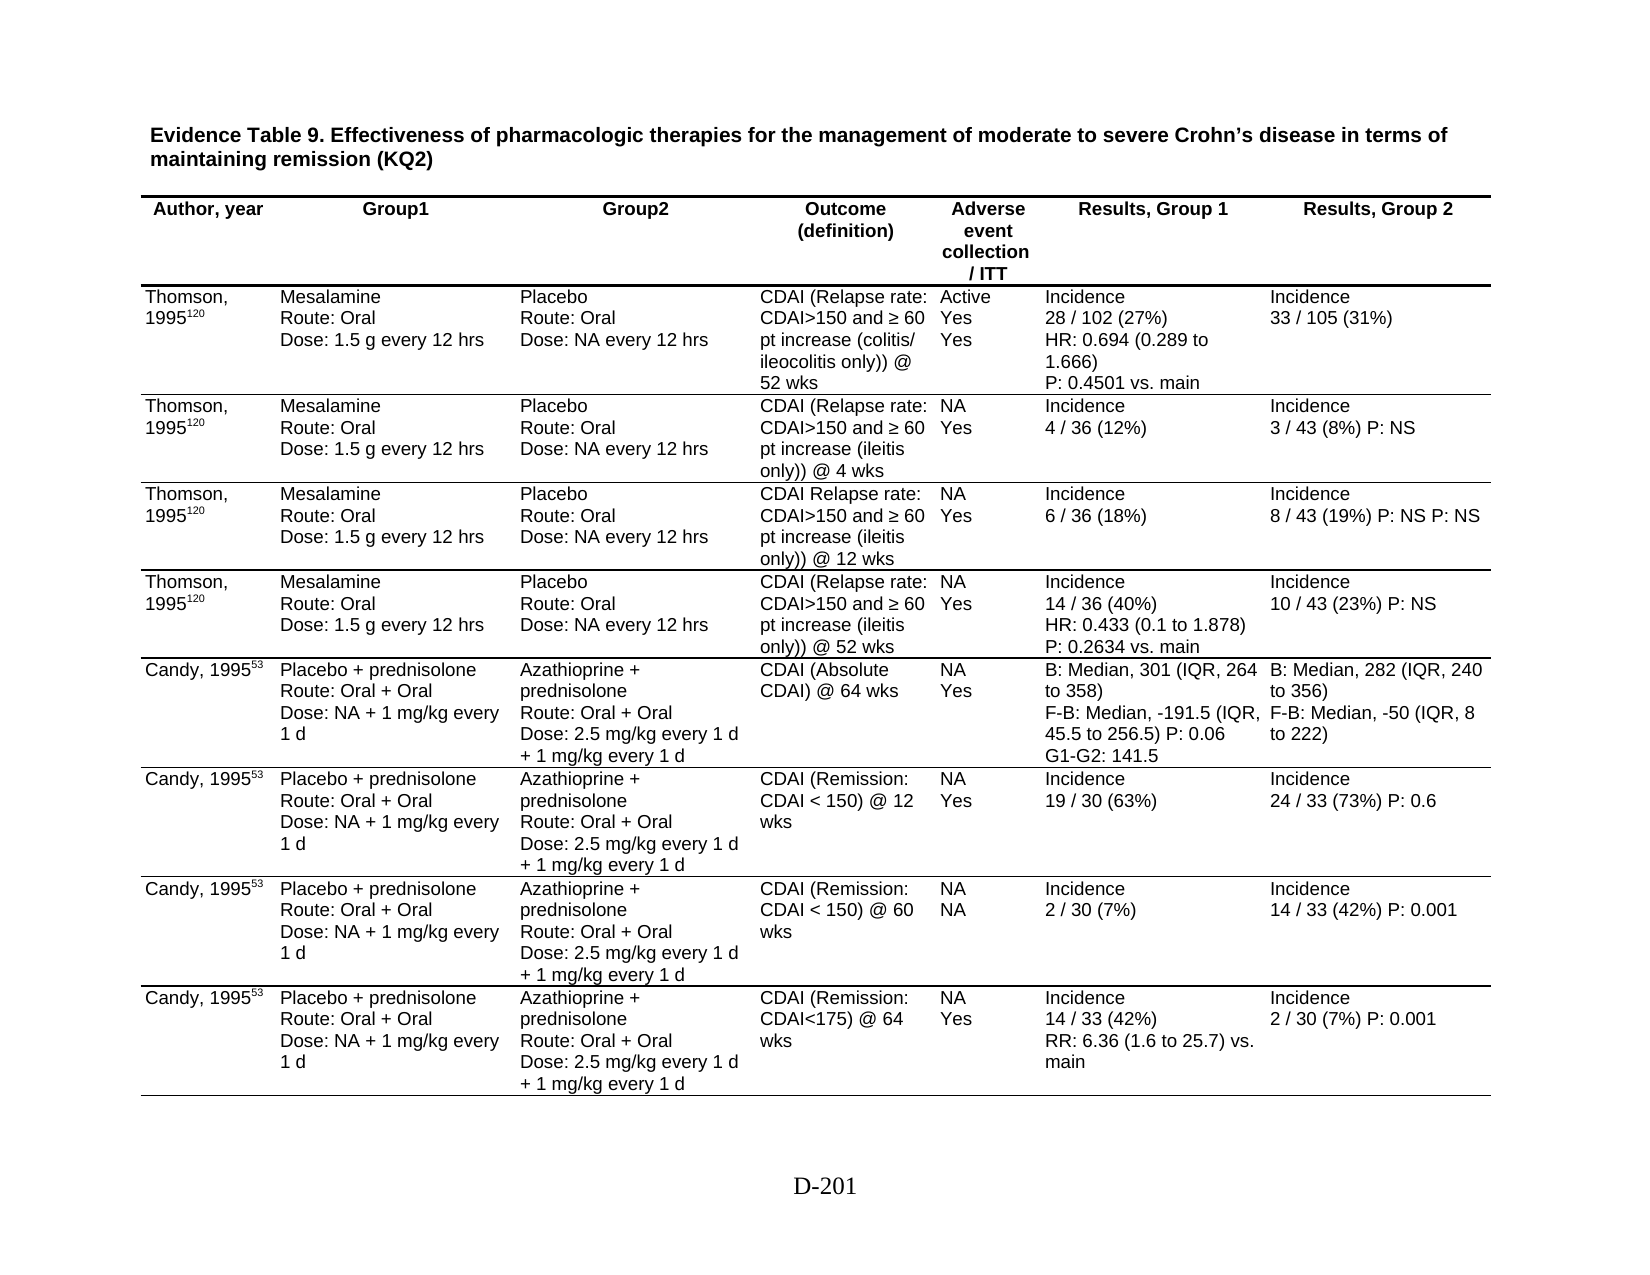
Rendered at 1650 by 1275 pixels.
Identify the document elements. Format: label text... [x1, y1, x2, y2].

table_cell Azathioprine + prednisolone Route: Oral + Oral Dose: 2.5 mg/kg every 1 d + 1 mg/kg every 1 d [516, 987, 756, 1094]
table_cell Azathioprine + prednisolone Route: Oral + Oral Dose: 2.5 mg/kg every 1 d + 1 mg/kg every 1 d [516, 877, 756, 985]
table_cell Incidence 6 / 36 (18%) [1041, 483, 1266, 569]
table_cell CDAI (Remission: CDAI < 150) @ 60 wks [756, 877, 936, 985]
table_cell Thomson, 1995120 [141, 571, 276, 657]
table_cell NA Yes [936, 659, 1041, 766]
table_cell Placebo Route: Oral Dose: NA every 12 hrs [516, 483, 756, 569]
table_cell CDAI (Remission: CDAI<175) @ 64 wks [756, 987, 936, 1094]
table_cell Thomson, 1995120 [141, 287, 276, 393]
table_cell NA Yes [936, 571, 1041, 657]
table_cell CDAI (Relapse rate: CDAI>150 and ≥ 60 pt increase (colitis/ ileocolitis only)) @ 52 wks [756, 287, 936, 393]
table_cell CDAI (Relapse rate: CDAI>150 and ≥ 60 pt increase (ileitis only)) @ 52 wks [756, 571, 936, 657]
table_header Group2 [516, 198, 756, 284]
table_cell Candy, 199553 [141, 987, 276, 1094]
table_cell Incidence 24 / 33 (73%) P: 0.6 [1266, 768, 1491, 876]
table_header Adverse event collection / ITT [936, 198, 1041, 284]
table_cell Incidence 33 / 105 (31%) [1266, 287, 1491, 393]
table_cell NA Yes [936, 987, 1041, 1094]
table_cell B: Median, 301 (IQR, 264 to 358) F-B: Median, -191.5 (IQR, 45.5 to 256.5) P: 0.06 G1-G2: 141.5 [1041, 659, 1266, 766]
table_cell B: Median, 282 (IQR, 240 to 356) F-B: Median, -50 (IQR, 8 to 222) [1266, 659, 1491, 766]
table_cell Incidence 14 / 33 (42%) RR: 6.36 (1.6 to 25.7) vs. main [1041, 987, 1266, 1094]
table_cell Mesalamine Route: Oral Dose: 1.5 g every 12 hrs [276, 571, 516, 657]
table_cell Incidence 10 / 43 (23%) P: NS [1266, 571, 1491, 657]
table_cell Thomson, 1995120 [141, 483, 276, 569]
table_cell Mesalamine Route: Oral Dose: 1.5 g every 12 hrs [276, 483, 516, 569]
table_cell NA Yes [936, 395, 1041, 481]
table_cell Azathioprine + prednisolone Route: Oral + Oral Dose: 2.5 mg/kg every 1 d + 1 mg/kg every 1 d [516, 768, 756, 876]
table_cell NA NA [936, 877, 1041, 985]
table_header Group1 [276, 198, 516, 284]
table_cell Incidence 28 / 102 (27%) HR: 0.694 (0.289 to 1.666) P: 0.4501 vs. main [1041, 287, 1266, 393]
table_cell Incidence 14 / 36 (40%) HR: 0.433 (0.1 to 1.878) P: 0.2634 vs. main [1041, 571, 1266, 657]
table_cell Placebo + prednisolone Route: Oral + Oral Dose: NA + 1 mg/kg every 1 d [276, 659, 516, 766]
table_cell Incidence 4 / 36 (12%) [1041, 395, 1266, 481]
table_cell CDAI (Remission: CDAI < 150) @ 12 wks [756, 768, 936, 876]
table_cell Incidence 2 / 30 (7%) [1041, 877, 1266, 985]
table_cell Active Yes Yes [936, 287, 1041, 393]
table_cell Placebo + prednisolone Route: Oral + Oral Dose: NA + 1 mg/kg every 1 d [276, 987, 516, 1094]
table_cell Placebo + prednisolone Route: Oral + Oral Dose: NA + 1 mg/kg every 1 d [276, 877, 516, 985]
table_cell CDAI Relapse rate: CDAI>150 and ≥ 60 pt increase (ileitis only)) @ 12 wks [756, 483, 936, 569]
table_cell Incidence 2 / 30 (7%) P: 0.001 [1266, 987, 1491, 1094]
table_cell Candy, 199553 [141, 768, 276, 876]
table_cell Placebo + prednisolone Route: Oral + Oral Dose: NA + 1 mg/kg every 1 d [276, 768, 516, 876]
table_cell Incidence 14 / 33 (42%) P: 0.001 [1266, 877, 1491, 985]
table_cell Candy, 199553 [141, 659, 276, 766]
table_header Results, Group 2 [1266, 198, 1491, 284]
table_header Outcome (definition) [756, 198, 936, 284]
table_cell Placebo Route: Oral Dose: NA every 12 hrs [516, 571, 756, 657]
table_cell Mesalamine Route: Oral Dose: 1.5 g every 12 hrs [276, 395, 516, 481]
table_cell Azathioprine + prednisolone Route: Oral + Oral Dose: 2.5 mg/kg every 1 d + 1 mg/kg every 1 d [516, 659, 756, 766]
table_cell Incidence 19 / 30 (63%) [1041, 768, 1266, 876]
table_cell CDAI (Absolute CDAI) @ 64 wks [756, 659, 936, 766]
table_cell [276, 287, 516, 393]
table_cell NA Yes [936, 483, 1041, 569]
table_cell Placebo Route: Oral Dose: NA every 12 hrs [516, 395, 756, 481]
table_cell CDAI (Relapse rate: CDAI>150 and ≥ 60 pt increase (ileitis only)) @ 4 wks [756, 395, 936, 481]
table_cell Incidence 3 / 43 (8%) P: NS [1266, 395, 1491, 481]
table_cell Candy, 199553 [141, 877, 276, 985]
table_cell NA Yes [936, 768, 1041, 876]
table_cell Incidence 8 / 43 (19%) P: NS P: NS [1266, 483, 1491, 569]
table_cell Thomson, 1995120 [141, 395, 276, 481]
table_header Results, Group 1 [1041, 198, 1266, 284]
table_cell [516, 287, 756, 393]
table_header Author, year [141, 198, 276, 284]
